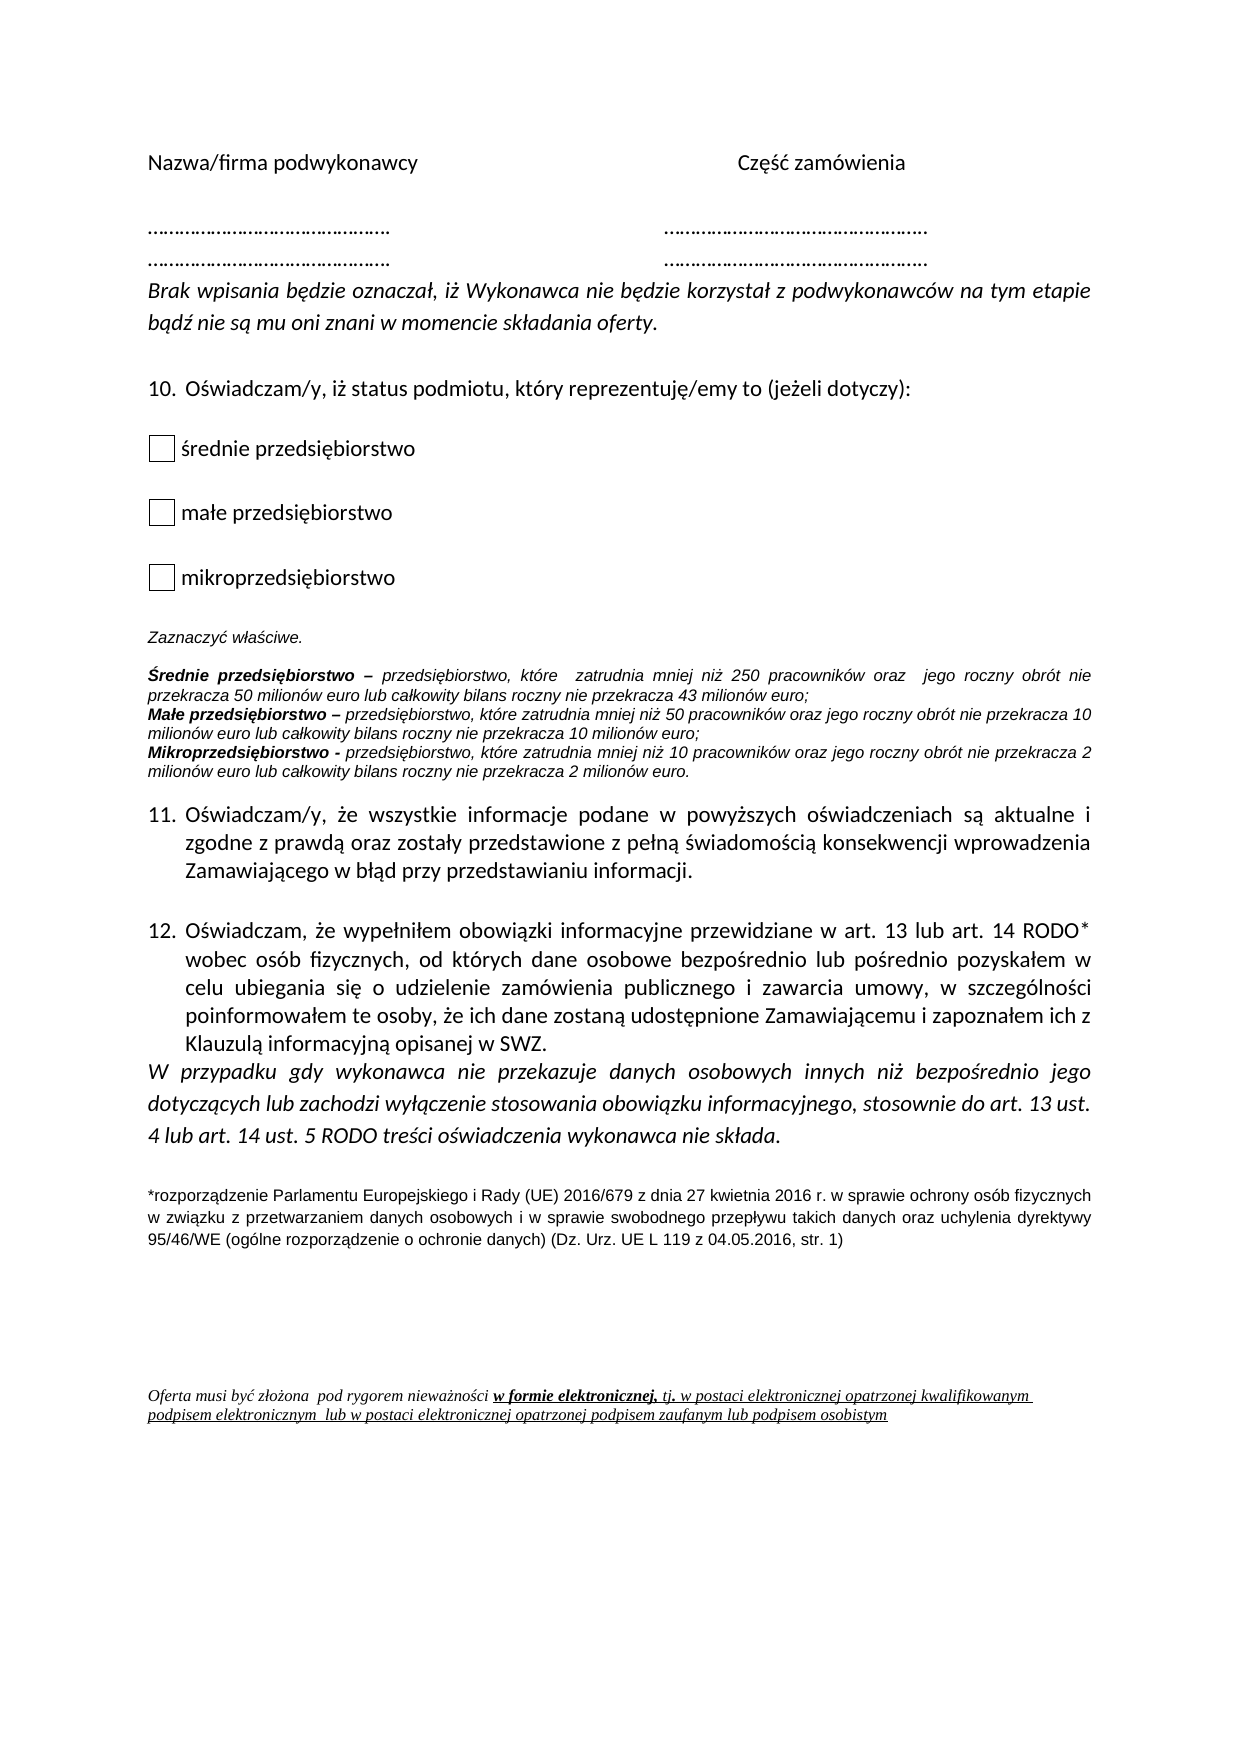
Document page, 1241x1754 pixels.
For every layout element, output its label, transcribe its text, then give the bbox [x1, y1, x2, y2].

text średnie przedsiębiorstwo [148, 434, 1093, 462]
text Brak wpisania będzie oznaczał, iż Wykonawca nie będzie korzystał z podwykonawców na tym etapie bądź nie są mu oni znani w momencie składania oferty. [148, 276, 1093, 337]
text małe przedsiębiorstwo [148, 498, 1093, 526]
text Nazwa/firma podwykonawcy Część zamówienia [148, 148, 1093, 176]
text Oferta musi być złożona pod rygorem nieważności w formie elektronicznej, tj. w postaci elektronicznej opatrzonej kwalifikowanym podpisem elektronicznym lub w postaci elektronicznej opatrzonej podpisem zaufanym lub podpisem osobistym [148, 1386, 1093, 1424]
text ………………………………………. ………………………………………….. [148, 244, 1093, 272]
text Mikroprzedsiębiorstwo - przedsiębiorstwo, które zatrudnia mniej niż 10 pracowników oraz jego roczny obrót nie przekracza 2 milionów euro lub całkowity bilans roczny nie przekracza 2 milionów euro. [148, 743, 1093, 781]
text mikroprzedsiębiorstwo [148, 563, 1093, 591]
text W przypadku gdy wykonawca nie przekazuje danych osobowych innych niż bezpośrednio jego dotyczących lub zachodzi wyłączenie stosowania obowiązku informacyjnego, stosownie do art. 13 ust. 4 lub art. 14 ust. 5 RODO treści oświadczenia wykonawca nie składa. [148, 1057, 1093, 1149]
text *rozporządzenie Parlamentu Europejskiego i Rady (UE) 2016/679 z dnia 27 kwietnia 2016 r. w sprawie ochrony osób fizycznych w związku z przetwarzaniem danych osobowych i w sprawie swobodnego przepływu takich danych oraz uchylenia dyrektywy 95/46/WE (ogólne rozporządzenie o ochronie danych) (Dz. Urz. UE L 119 z 04.05.2016, str. 1) [148, 1186, 1093, 1249]
list Oświadczam/y, iż status podmiotu, który reprezentuję/emy to (jeżeli dotyczy): [148, 374, 1093, 402]
text Zaznaczyć właściwe. [148, 628, 1093, 647]
text Średnie przedsiębiorstwo – przedsiębiorstwo, które zatrudnia mniej niż 250 pracowników oraz jego roczny obrót nie przekracza 50 milionów euro lub całkowity bilans roczny nie przekracza 43 milionów euro; [148, 666, 1093, 704]
text ………………………………………. ………………………………………….. [148, 212, 1093, 240]
list Oświadczam/y, że wszystkie informacje podane w powyższych oświadczeniach są aktualne i zgodne z prawdą oraz zostały przedstawione z pełną świadomością konsekwencji wprowadzenia Zamawiającego w błąd przy przedstawianiu informacji. [148, 800, 1093, 884]
text Małe przedsiębiorstwo – przedsiębiorstwo, które zatrudnia mniej niż 50 pracowników oraz jego roczny obrót nie przekracza 10 milionów euro lub całkowity bilans roczny nie przekracza 10 milionów euro; [148, 704, 1093, 743]
list Oświadczam, że wypełniłem obowiązki informacyjne przewidziane w art. 13 lub art. 14 RODO* wobec osób fizycznych, od których dane osobowe bezpośrednio lub pośrednio pozyskałem w celu ubiegania się o udzielenie zamówienia publicznego i zawarcia umowy, w szczególności poinformowałem te osoby, że ich dane zostaną udostępnione Zamawiającemu i zapoznałem ich z Klauzulą informacyjną opisanej w SWZ. [148, 917, 1093, 1057]
